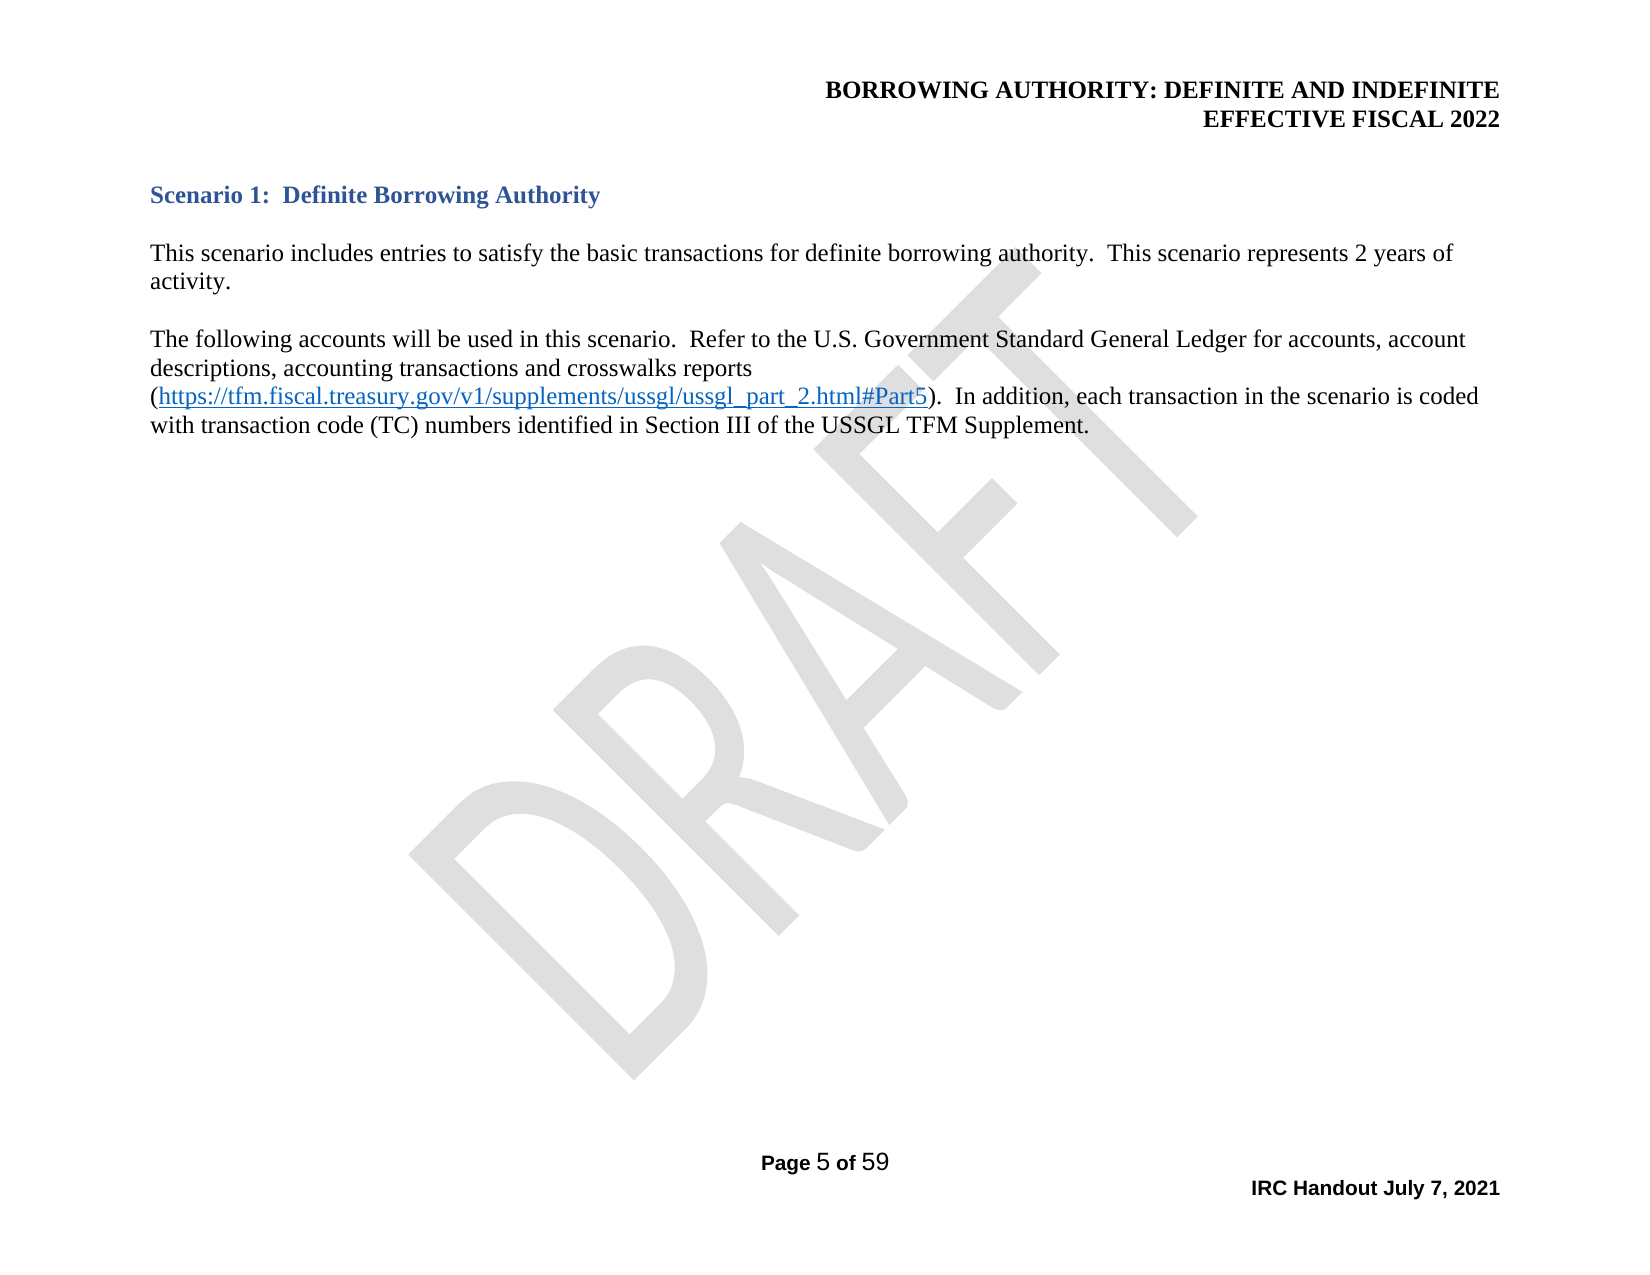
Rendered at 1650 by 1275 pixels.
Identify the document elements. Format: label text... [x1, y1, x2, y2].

text The following accounts will be used in this scenario. Refer to the U.S. Government Standard General Ledger for accounts, account descriptions, accounting transactions and crosswalks reports (https://tfm.fiscal.treasury.gov/v1/supplements/ussgl/ussgl_part_2.html#Part5). In addition, each transaction in the scenario is coded with transaction code (TC) numbers identified in Section III of the USSGL TFM Supplement. [150, 324, 1500, 439]
text This scenario includes entries to satisfy the basic transactions for definite borrowing authority. This scenario represents 2 years of activity. [150, 238, 1500, 295]
subtitle Scenario 1: Definite Borrowing Authority [150, 180, 1500, 209]
